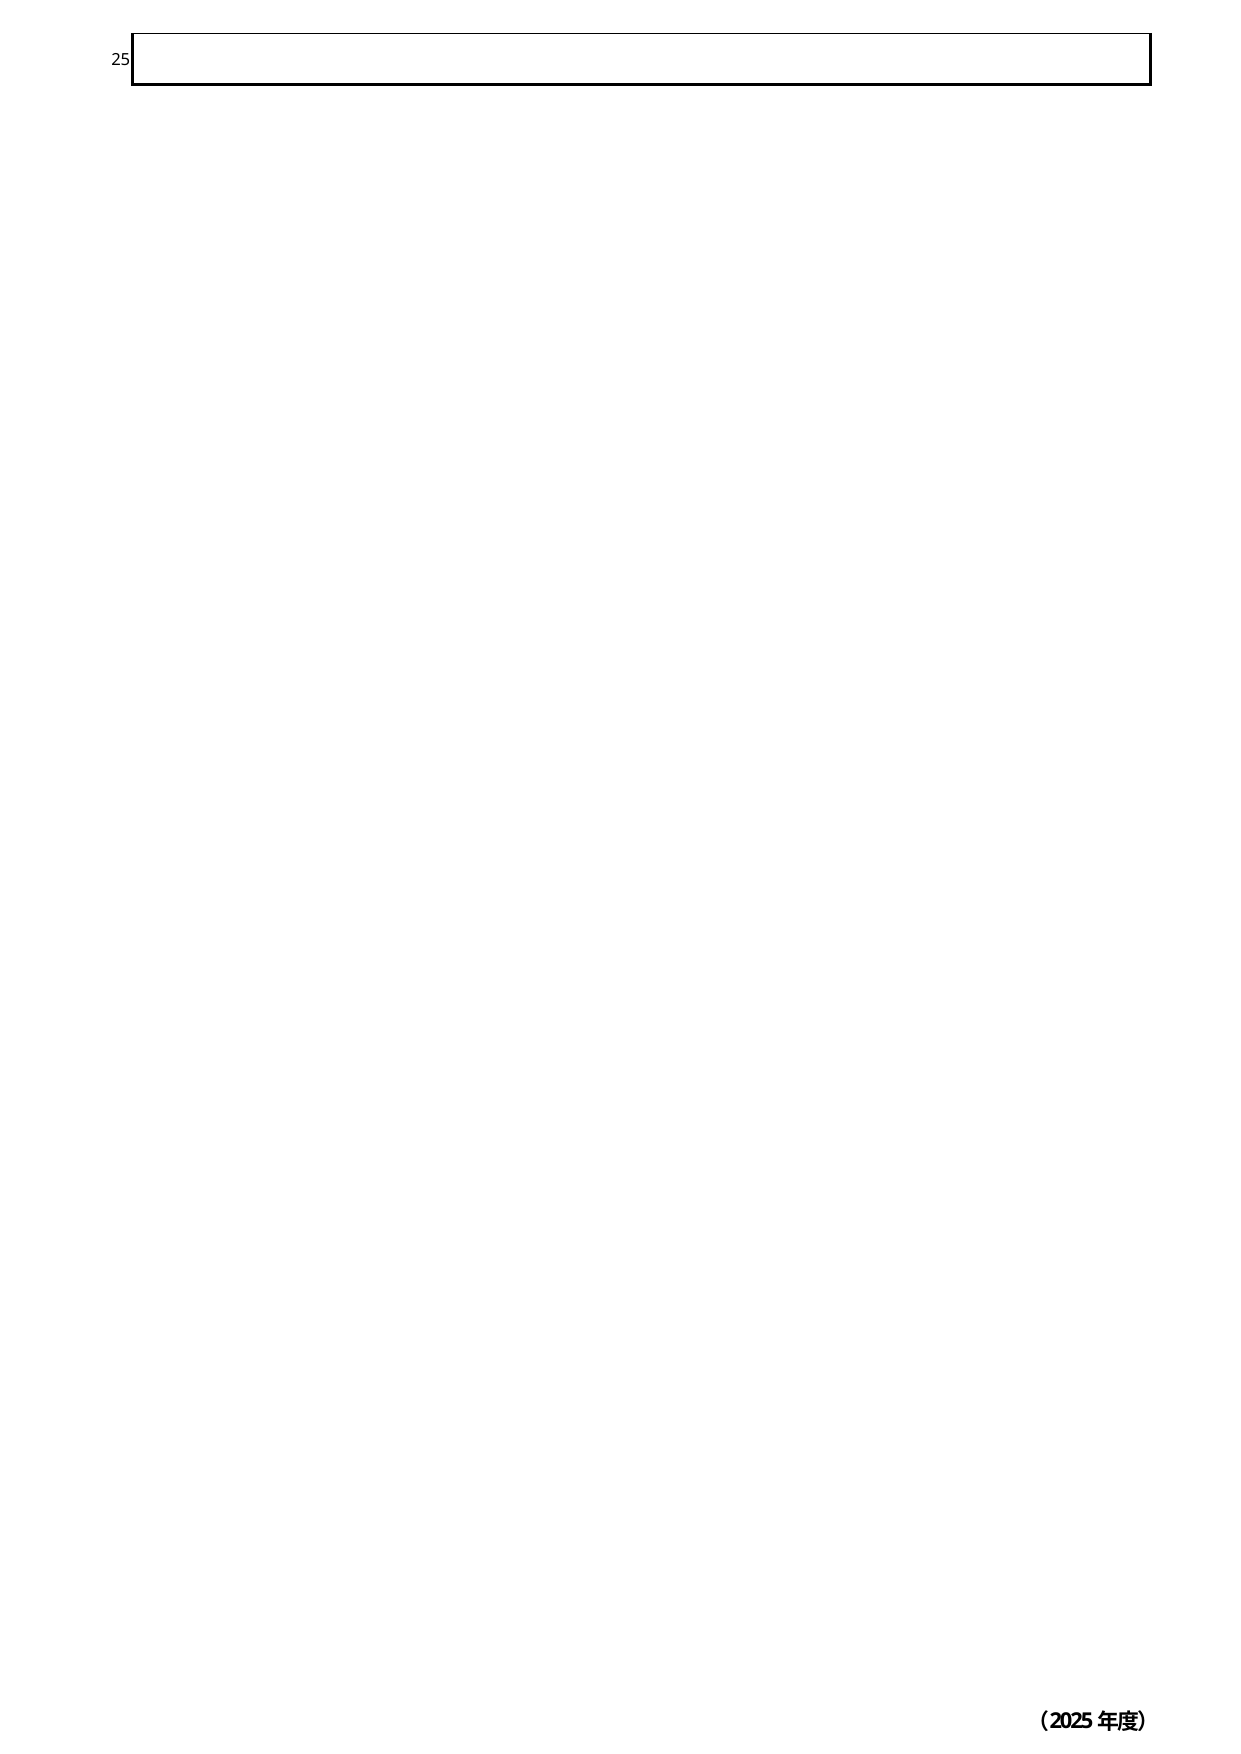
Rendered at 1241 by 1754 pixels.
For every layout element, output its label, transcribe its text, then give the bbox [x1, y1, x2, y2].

table_cell [134, 34, 1149, 83]
table_cell 25 [89, 33, 131, 83]
